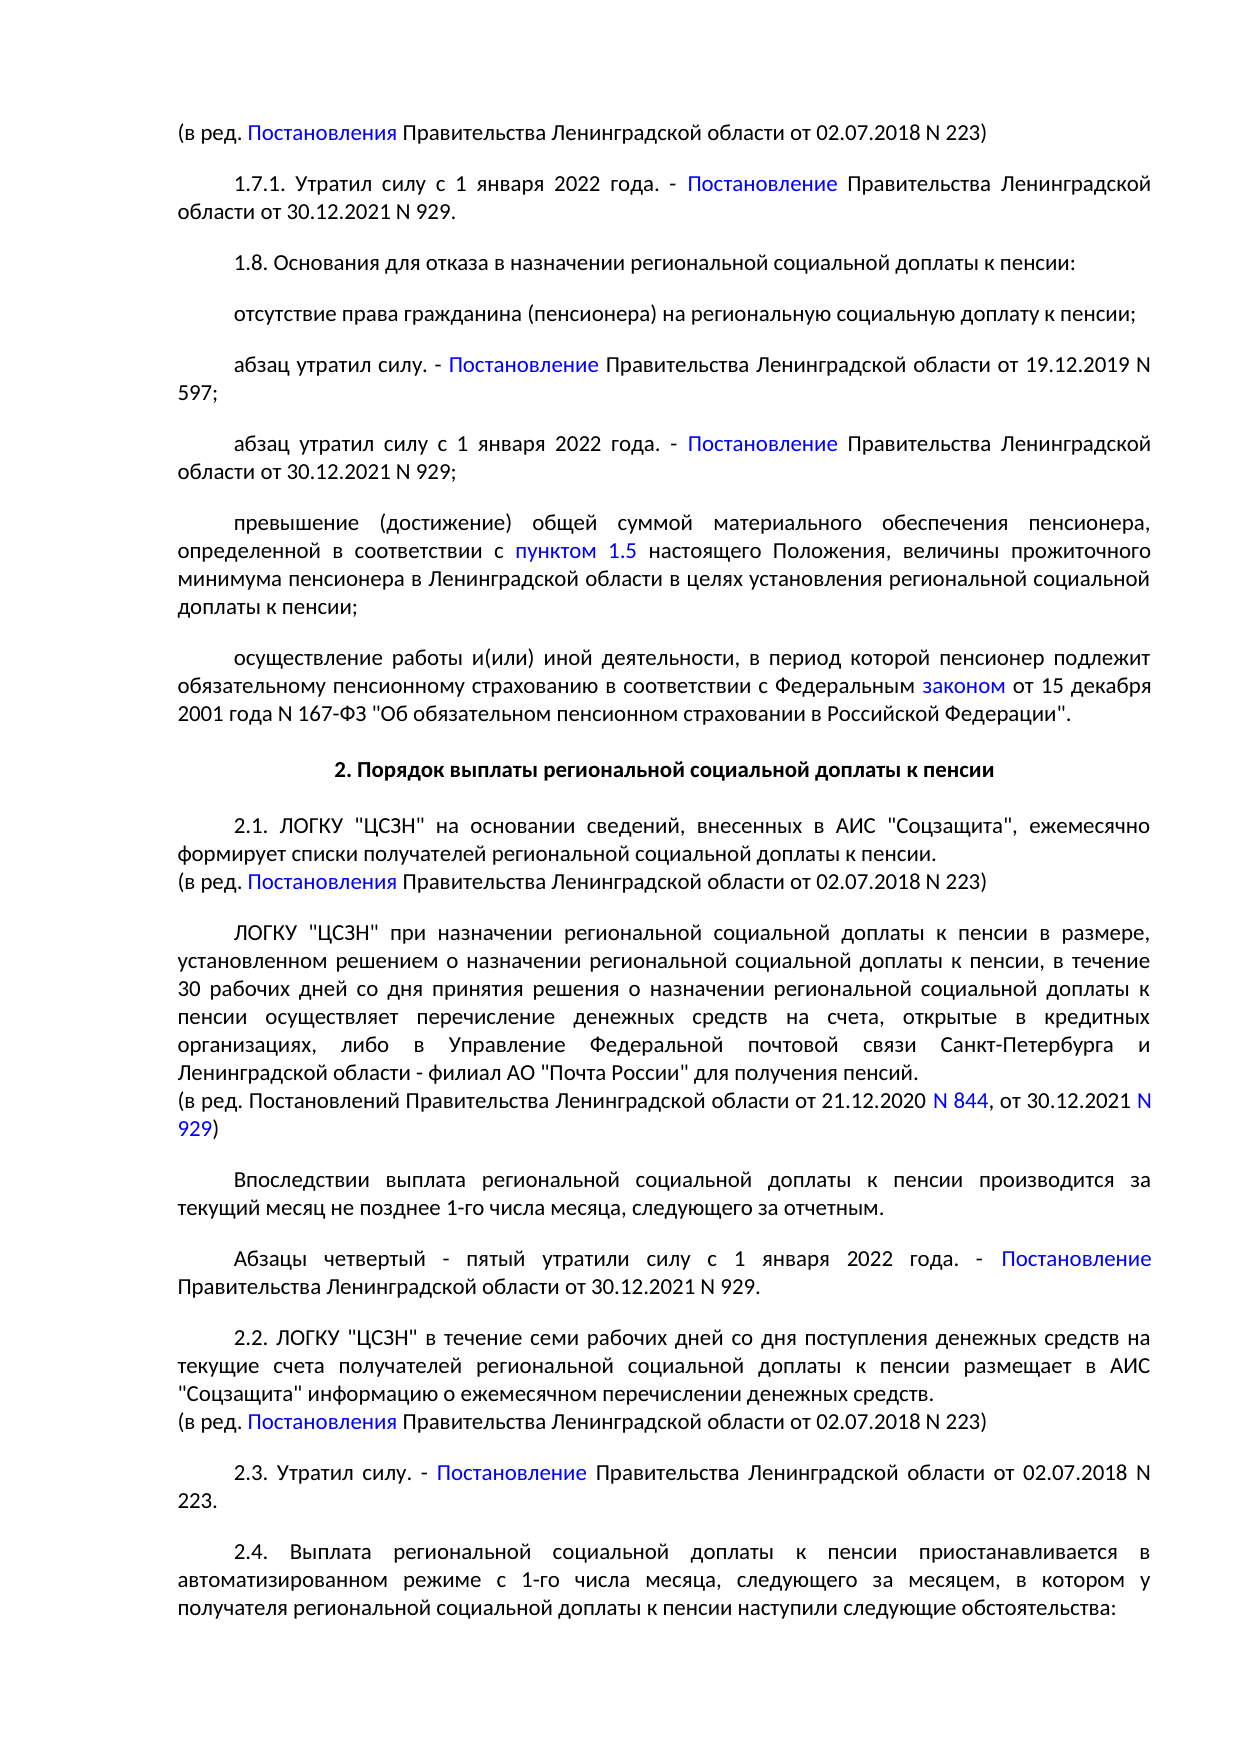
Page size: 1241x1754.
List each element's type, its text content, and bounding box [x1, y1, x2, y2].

text абзац утратил силу с 1 января 2022 года. - Постановление Правительства Ленинградской области от 30.12.2021 N 929; [177, 429, 1152, 485]
text осуществление работы и(или) иной деятельности, в период которой пенсионер подлежит обязательному пенсионному страхованию в соответствии с Федеральным законом от 15 декабря 2001 года N 167-ФЗ "Об обязательном пенсионном страховании в Российской Федерации". [177, 643, 1152, 727]
text ЛОГКУ "ЦСЗН" при назначении региональной социальной доплаты к пенсии в размере, установленном решением о назначении региональной социальной доплаты к пенсии, в течение 30 рабочих дней со дня принятия решения о назначении региональной социальной доплаты к пенсии осуществляет перечисление денежных средств на счета, открытые в кредитных организациях, либо в Управление Федеральной почтовой связи Санкт-Петербурга и Ленинградской области - филиал АО "Почта России" для получения пенсий. [177, 918, 1152, 1086]
text абзац утратил силу. - Постановление Правительства Ленинградской области от 19.12.2019 N 597; [177, 350, 1152, 406]
text (в ред. Постановления Правительства Ленинградской области от 02.07.2018 N 223) [177, 867, 1152, 895]
text Впоследствии выплата региональной социальной доплаты к пенсии производится за текущий месяц не позднее 1-го числа месяца, следующего за отчетным. [177, 1165, 1152, 1221]
text 1.8. Основания для отказа в назначении региональной социальной доплаты к пенсии: [177, 248, 1152, 276]
text (в ред. Постановлений Правительства Ленинградской области от 21.12.2020 N 844, от 30.12.2021 N 929) [177, 1086, 1152, 1142]
text Абзацы четвертый - пятый утратили силу с 1 января 2022 года. - Постановление Правительства Ленинградской области от 30.12.2021 N 929. [177, 1244, 1152, 1300]
text 2.4. Выплата региональной социальной доплаты к пенсии приостанавливается в автоматизированном режиме с 1-го числа месяца, следующего за месяцем, в котором у получателя региональной социальной доплаты к пенсии наступили следующие обстоятельства: [177, 1537, 1152, 1621]
text (в ред. Постановления Правительства Ленинградской области от 02.07.2018 N 223) [177, 1407, 1152, 1435]
text 1.7.1. Утратил силу с 1 января 2022 года. - Постановление Правительства Ленинградской области от 30.12.2021 N 929. [177, 169, 1152, 225]
text превышение (достижение) общей суммой материального обеспечения пенсионера, определенной в соответствии с пунктом 1.5 настоящего Положения, величины прожиточного минимума пенсионера в Ленинградской области в целях установления региональной социальной доплаты к пенсии; [177, 508, 1152, 620]
text 2.3. Утратил силу. - Постановление Правительства Ленинградской области от 02.07.2018 N 223. [177, 1458, 1152, 1514]
title 2. Порядок выплаты региональной социальной доплаты к пенсии [177, 755, 1152, 783]
text 2.2. ЛОГКУ "ЦСЗН" в течение семи рабочих дней со дня поступления денежных средств на текущие счета получателей региональной социальной доплаты к пенсии размещает в АИС "Соцзащита" информацию о ежемесячном перечислении денежных средств. [177, 1323, 1152, 1407]
text 2.1. ЛОГКУ "ЦСЗН" на основании сведений, внесенных в АИС "Соцзащита", ежемесячно формирует списки получателей региональной социальной доплаты к пенсии. [177, 811, 1152, 867]
text отсутствие права гражданина (пенсионера) на региональную социальную доплату к пенсии; [177, 299, 1152, 327]
text (в ред. Постановления Правительства Ленинградской области от 02.07.2018 N 223) [177, 118, 1152, 146]
